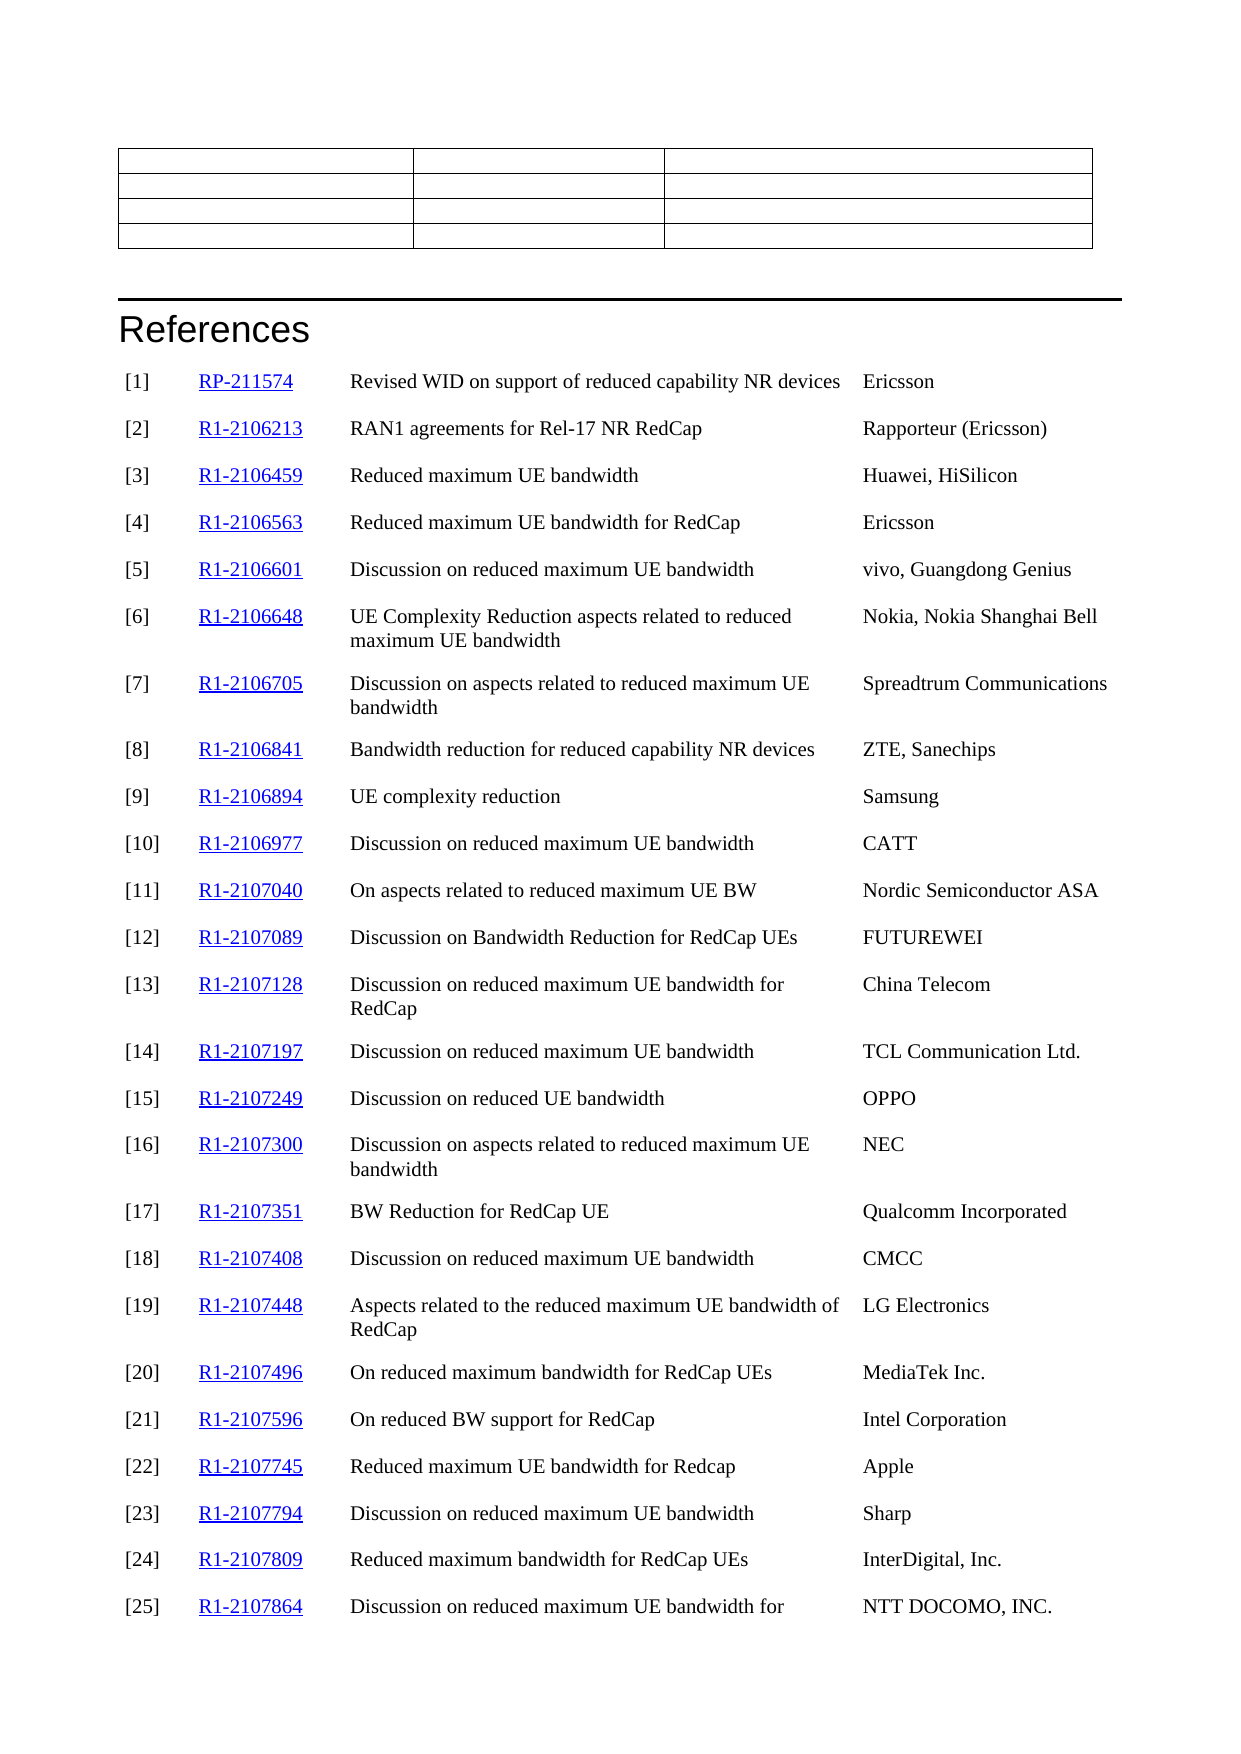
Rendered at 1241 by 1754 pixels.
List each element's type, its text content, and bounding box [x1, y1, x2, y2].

table_cell R1-2107794 [191, 1501, 343, 1547]
table_cell R1-2107596 [191, 1407, 343, 1454]
table_cell Discussion on reduced maximum UE bandwidth [343, 557, 855, 604]
table_cell [665, 149, 1092, 173]
table_cell R1-2106648 [191, 604, 343, 671]
table_cell R1-2107197 [191, 1039, 343, 1086]
table_cell [3] [118, 463, 191, 510]
table_cell R1-2106459 [191, 463, 343, 510]
table_cell [12] [118, 925, 191, 972]
table_cell Rapporteur (Ericsson) [855, 416, 1121, 463]
table_cell Reduced maximum UE bandwidth for Redcap [343, 1454, 855, 1501]
table_cell R1-2107864 [191, 1594, 343, 1636]
table_cell [414, 149, 664, 173]
table_cell NTT DOCOMO, INC. [855, 1594, 1121, 1636]
table_cell [16] [118, 1133, 191, 1199]
table_cell [665, 174, 1092, 198]
table_cell Reduced maximum UE bandwidth for RedCap [343, 510, 855, 557]
table_cell [19] [118, 1293, 191, 1360]
table_cell R1-2107040 [191, 878, 343, 925]
table_cell [665, 224, 1092, 248]
table_header RP-211574 [191, 369, 343, 416]
table_cell R1-2106213 [191, 416, 343, 463]
table_cell UE Complexity Reduction aspects related to reduced maximum UE bandwidth [343, 604, 855, 671]
table_cell [119, 224, 413, 248]
table_cell R1-2106705 [191, 671, 343, 737]
table_cell Reduced maximum UE bandwidth [343, 463, 855, 510]
table_cell [4] [118, 510, 191, 557]
table_cell Discussion on aspects related to reduced maximum UE bandwidth [343, 1133, 855, 1199]
table_cell R1-2106894 [191, 784, 343, 831]
table_cell [10] [118, 831, 191, 878]
table_cell CMCC [855, 1246, 1121, 1293]
table_cell Spreadtrum Communications [855, 671, 1121, 737]
table_cell UE complexity reduction [343, 784, 855, 831]
table_cell vivo, Guangdong Genius [855, 557, 1121, 604]
table_cell On aspects related to reduced maximum UE BW [343, 878, 855, 925]
table_cell Aspects related to the reduced maximum UE bandwidth of RedCap [343, 1293, 855, 1360]
table_cell [414, 199, 664, 223]
table_cell [9] [118, 784, 191, 831]
table_cell Qualcomm Incorporated [855, 1199, 1121, 1246]
table_cell Bandwidth reduction for reduced capability NR devices [343, 738, 855, 784]
table_cell InterDigital, Inc. [855, 1548, 1121, 1594]
table_cell [414, 174, 664, 198]
table_cell Reduced maximum bandwidth for RedCap UEs [343, 1548, 855, 1594]
table_cell FUTUREWEI [855, 925, 1121, 972]
table_cell Discussion on aspects related to reduced maximum UE bandwidth [343, 671, 855, 737]
table_cell Discussion on reduced maximum UE bandwidth [343, 1039, 855, 1086]
table_cell Discussion on reduced maximum UE bandwidth [343, 1501, 855, 1547]
table_cell Discussion on reduced maximum UE bandwidth for RedCap [343, 972, 855, 1039]
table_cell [343, 1594, 855, 1636]
table_cell OPPO [855, 1086, 1121, 1132]
table_cell [14] [118, 1039, 191, 1086]
table_cell [414, 224, 664, 248]
table_header [1] [118, 369, 191, 416]
table_cell LG Electronics [855, 1293, 1121, 1360]
table_cell [18] [118, 1246, 191, 1293]
table_cell R1-2106601 [191, 557, 343, 604]
table_cell Discussion on reduced maximum UE bandwidth [343, 1246, 855, 1293]
table_cell [8] [118, 738, 191, 784]
table_cell [119, 149, 413, 173]
table_cell [24] [118, 1548, 191, 1594]
table_cell R1-2107448 [191, 1293, 343, 1360]
table_cell On reduced BW support for RedCap [343, 1407, 855, 1454]
table_cell [20] [118, 1360, 191, 1407]
table_cell R1-2107408 [191, 1246, 343, 1293]
table_header Ericsson [855, 369, 1121, 416]
table_cell [119, 174, 413, 198]
table_cell R1-2107496 [191, 1360, 343, 1407]
table_cell [11] [118, 878, 191, 925]
table_cell Nordic Semiconductor ASA [855, 878, 1121, 925]
table_cell R1-2106841 [191, 738, 343, 784]
table_cell Discussion on reduced maximum UE bandwidth [343, 831, 855, 878]
table_cell R1-2106977 [191, 831, 343, 878]
table_cell Samsung [855, 784, 1121, 831]
table_cell R1-2107089 [191, 925, 343, 972]
table_cell R1-2107300 [191, 1133, 343, 1199]
table_cell BW Reduction for RedCap UE [343, 1199, 855, 1246]
table_cell [21] [118, 1407, 191, 1454]
table_cell [13] [118, 972, 191, 1039]
table_cell R1-2107745 [191, 1454, 343, 1501]
table_cell Nokia, Nokia Shanghai Bell [855, 604, 1121, 671]
table_cell R1-2107809 [191, 1548, 343, 1594]
table_cell [2] [118, 416, 191, 463]
table_cell RAN1 agreements for Rel-17 NR RedCap [343, 416, 855, 463]
table_cell TCL Communication Ltd. [855, 1039, 1121, 1086]
table_cell Huawei, HiSilicon [855, 463, 1121, 510]
table_cell R1-2107249 [191, 1086, 343, 1132]
table_cell R1-2107351 [191, 1199, 343, 1246]
table_cell [22] [118, 1454, 191, 1501]
table_cell Intel Corporation [855, 1407, 1121, 1454]
table_cell [7] [118, 671, 191, 737]
table_cell On reduced maximum bandwidth for RedCap UEs [343, 1360, 855, 1407]
table_cell [6] [118, 604, 191, 671]
table_cell R1-2107128 [191, 972, 343, 1039]
table_header Revised WID on support of reduced capability NR devices [343, 369, 855, 416]
subtitle References [118, 301, 1122, 351]
table_cell [119, 199, 413, 223]
table_cell ZTE, Sanechips [855, 738, 1121, 784]
table_cell CATT [855, 831, 1121, 878]
table_cell [15] [118, 1086, 191, 1132]
table_cell Ericsson [855, 510, 1121, 557]
table_cell NEC [855, 1133, 1121, 1199]
table_cell China Telecom [855, 972, 1121, 1039]
table_cell Sharp [855, 1501, 1121, 1547]
table_cell [5] [118, 557, 191, 604]
table_cell [25] [118, 1594, 191, 1636]
table_cell Discussion on Bandwidth Reduction for RedCap UEs [343, 925, 855, 972]
table_cell Apple [855, 1454, 1121, 1501]
table_cell Discussion on reduced UE bandwidth [343, 1086, 855, 1132]
table_cell [665, 199, 1092, 223]
table_cell R1-2106563 [191, 510, 343, 557]
table_cell [23] [118, 1501, 191, 1547]
table_cell [17] [118, 1199, 191, 1246]
table_cell MediaTek Inc. [855, 1360, 1121, 1407]
